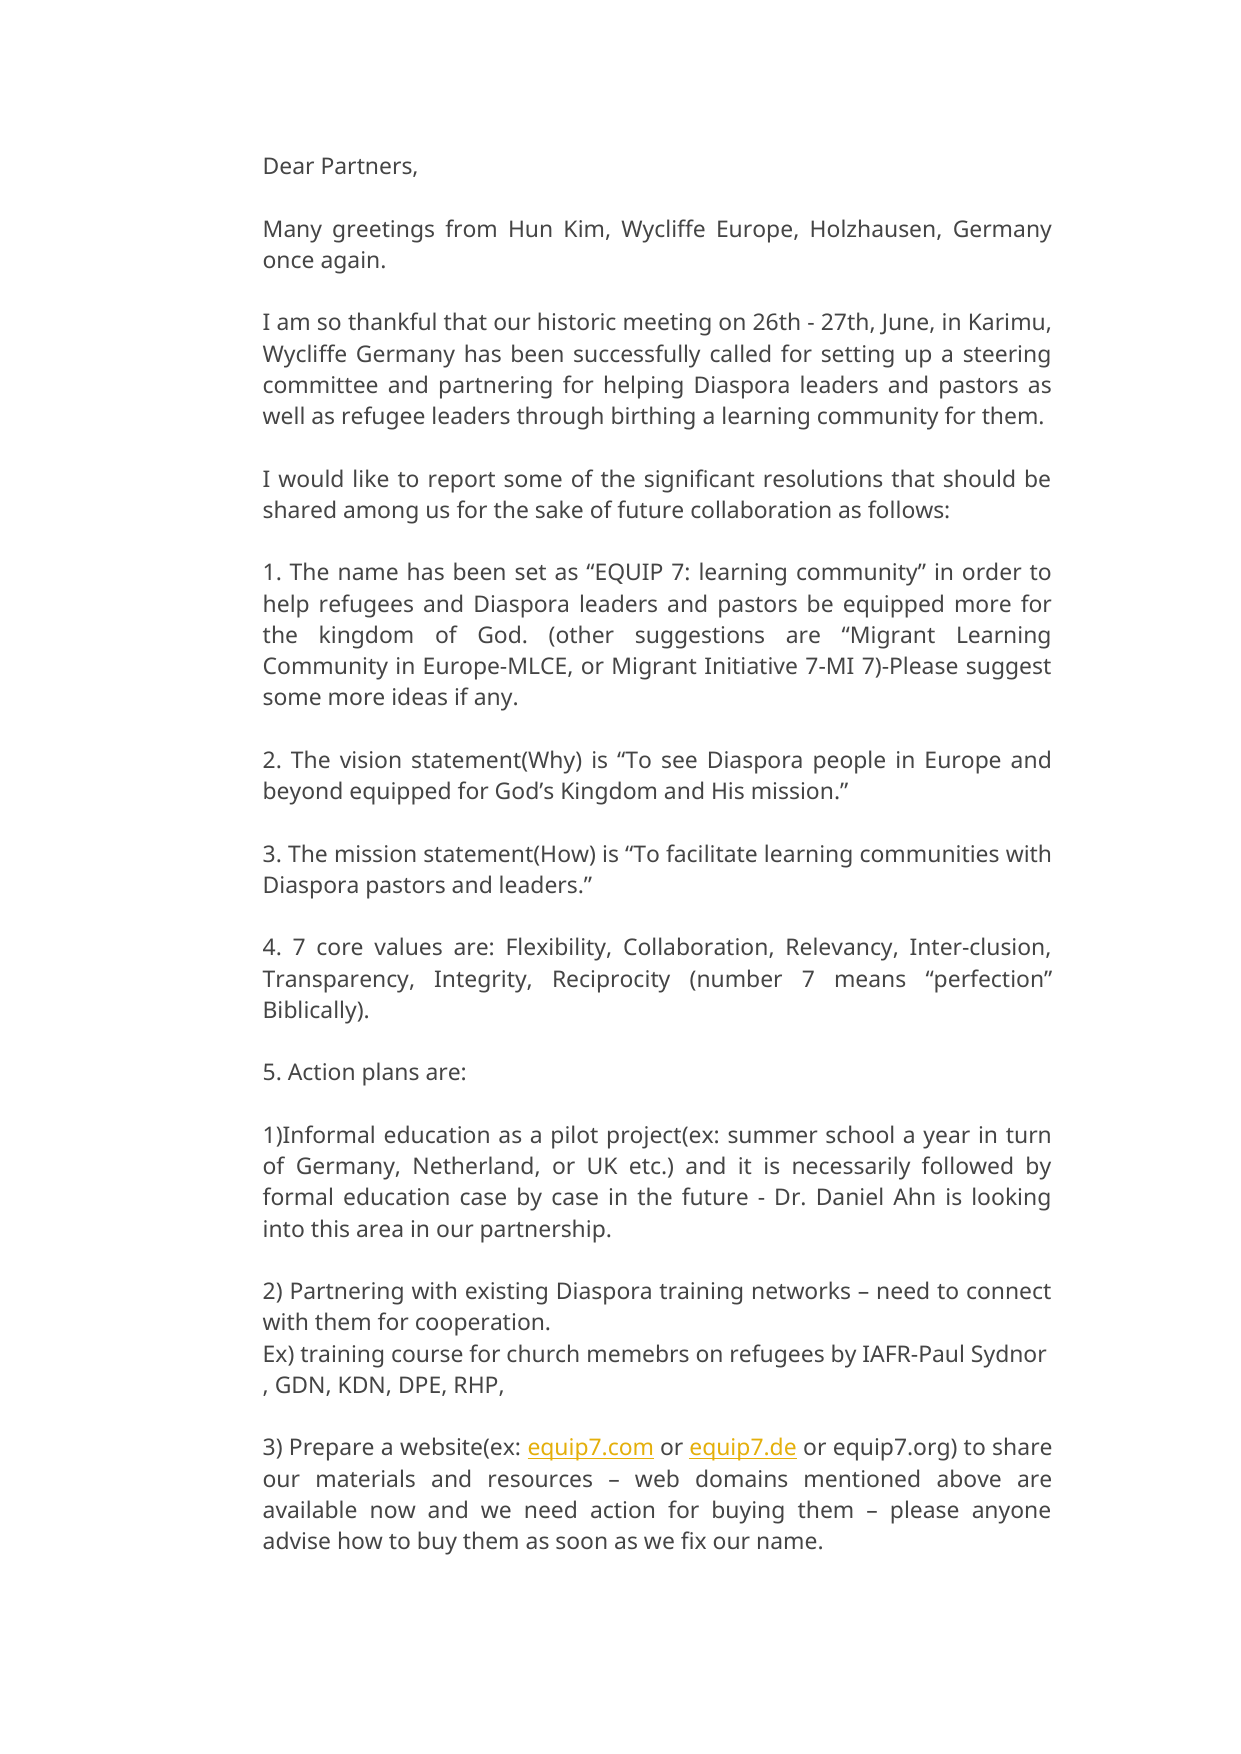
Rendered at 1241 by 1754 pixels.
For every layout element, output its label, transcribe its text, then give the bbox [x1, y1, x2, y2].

text 3) Prepare a website(ex: equip7.com or equip7.de or equip7.org) to share our materials and resources – web domains mentioned above are available now and we need action for buying them – please anyone advise how to buy them as soon as we fix our name. [262, 1431, 1053, 1556]
text I am so thankful that our historic meeting on 26th - 27th, June, in Karimu, Wycliffe Germany has been successfully called for setting up a steering committee and partnering for helping Diaspora leaders and pastors as well as refugee leaders through birthing a learning community for them. [262, 306, 1053, 431]
text 2) Partnering with existing Diaspora training networks – need to connect with them for cooperation. [262, 1275, 1053, 1337]
text Many greetings from Hun Kim, Wycliffe Europe, Holzhausen, Germany once again. [262, 212, 1053, 275]
text 4. 7 core values are: Flexibility, Collaboration, Relevancy, Inter-clusion, Transparency, Integrity, Reciprocity (number 7 means “perfection” Biblically). [262, 931, 1053, 1025]
text 1. The name has been set as “EQUIP 7: learning community” in order to help refugees and Diaspora leaders and pastors be equipped more for the kingdom of God. (other suggestions are “Migrant Learning Community in Europe-MLCE, or Migrant Initiative 7-MI 7)-Please suggest some more ideas if any. [262, 556, 1053, 712]
text Dear Partners, [262, 150, 1053, 181]
text I would like to report some of the significant resolutions that should be shared among us for the sake of future collaboration as follows: [262, 462, 1053, 525]
text 3. The mission statement(How) is “To facilitate learning communities with Diaspora pastors and leaders.” [262, 837, 1053, 900]
text , GDN, KDN, DPE, RHP, [262, 1369, 1053, 1400]
text 2. The vision statement(Why) is “To see Diaspora people in Europe and beyond equipped for God’s Kingdom and His mission.” [262, 744, 1053, 806]
text 5. Action plans are: [262, 1056, 1053, 1087]
text 1)Informal education as a pilot project(ex: summer school a year in turn of Germany, Netherland, or UK etc.) and it is necessarily followed by formal education case by case in the future - Dr. Daniel Ahn is looking into this area in our partnership. [262, 1119, 1053, 1244]
text Ex) training course for church memebrs on refugees by IAFR-Paul Sydnor [262, 1337, 1053, 1369]
